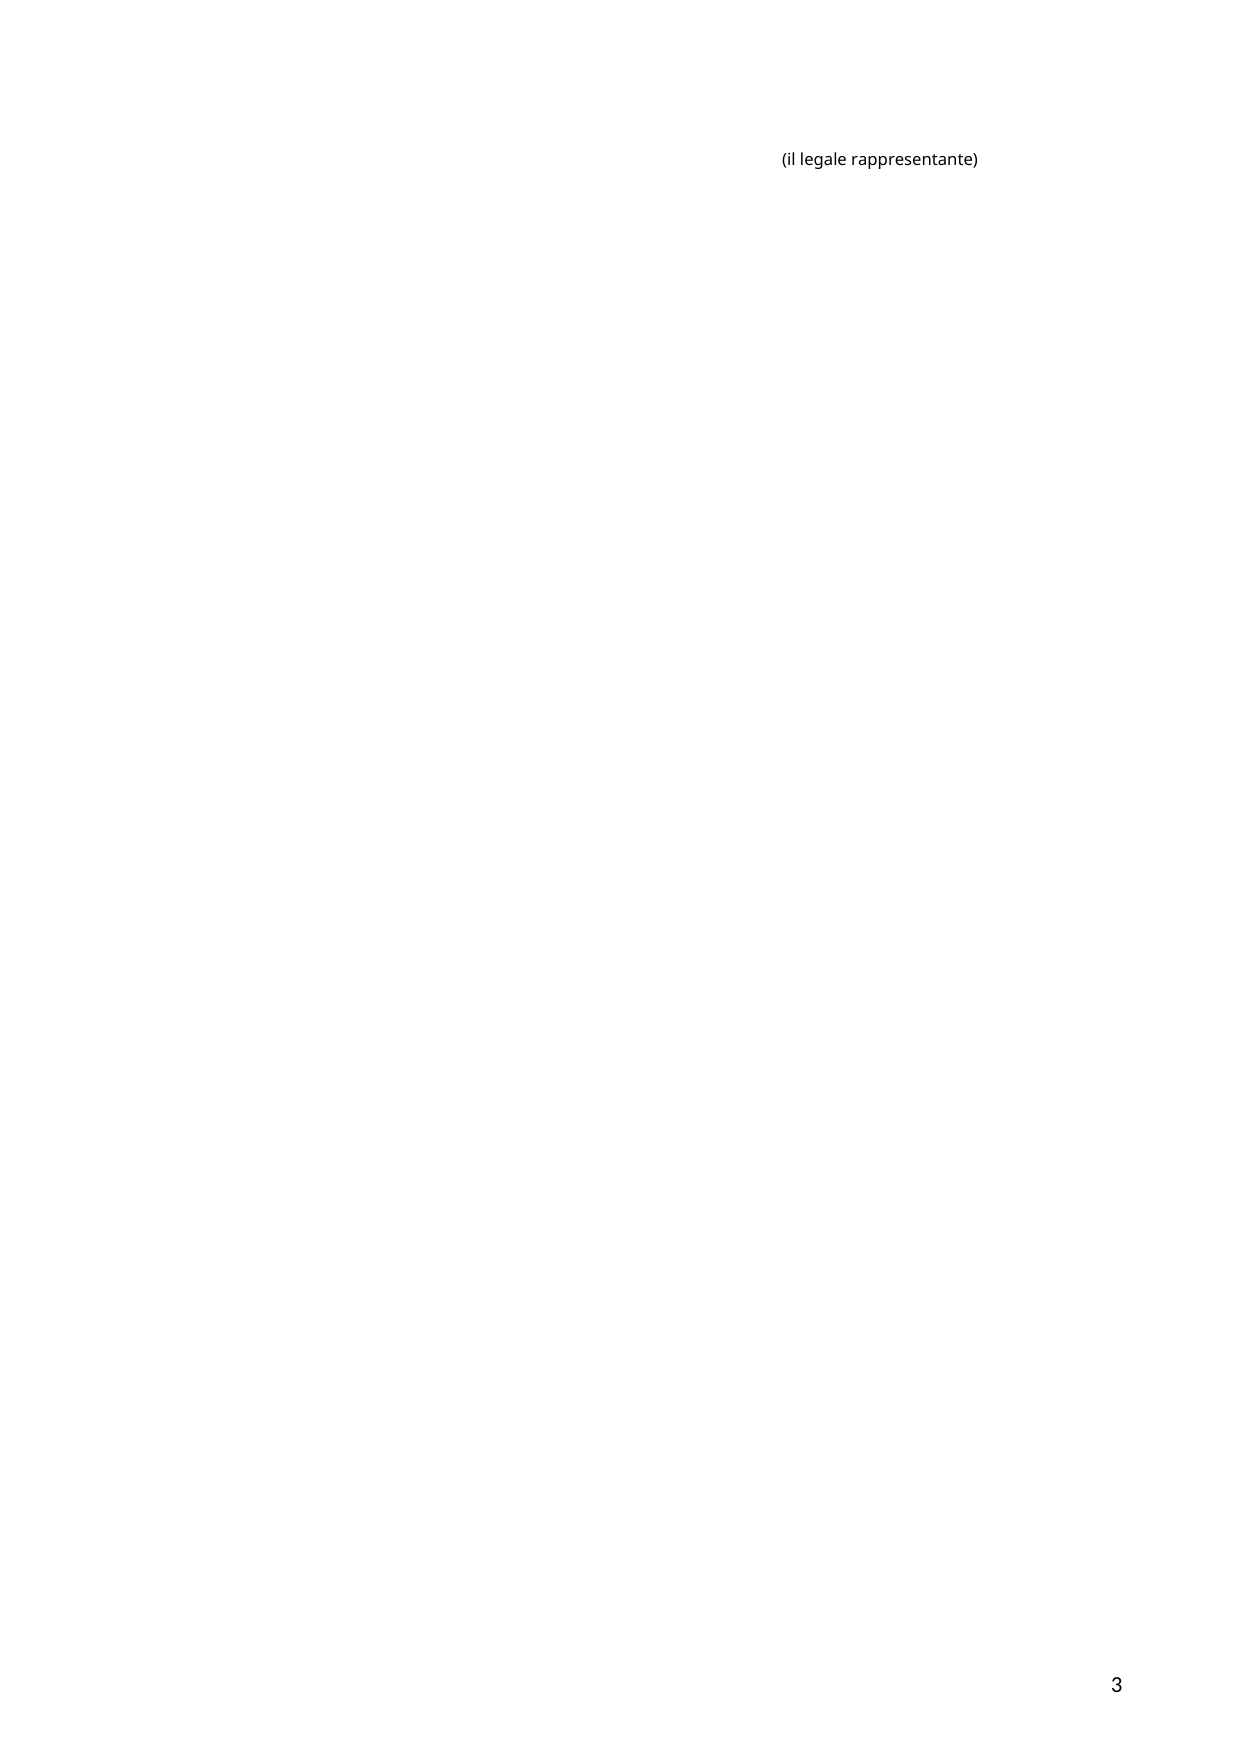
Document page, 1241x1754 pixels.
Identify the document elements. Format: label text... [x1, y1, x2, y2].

text (il legale rappresentante) [118, 148, 1122, 170]
